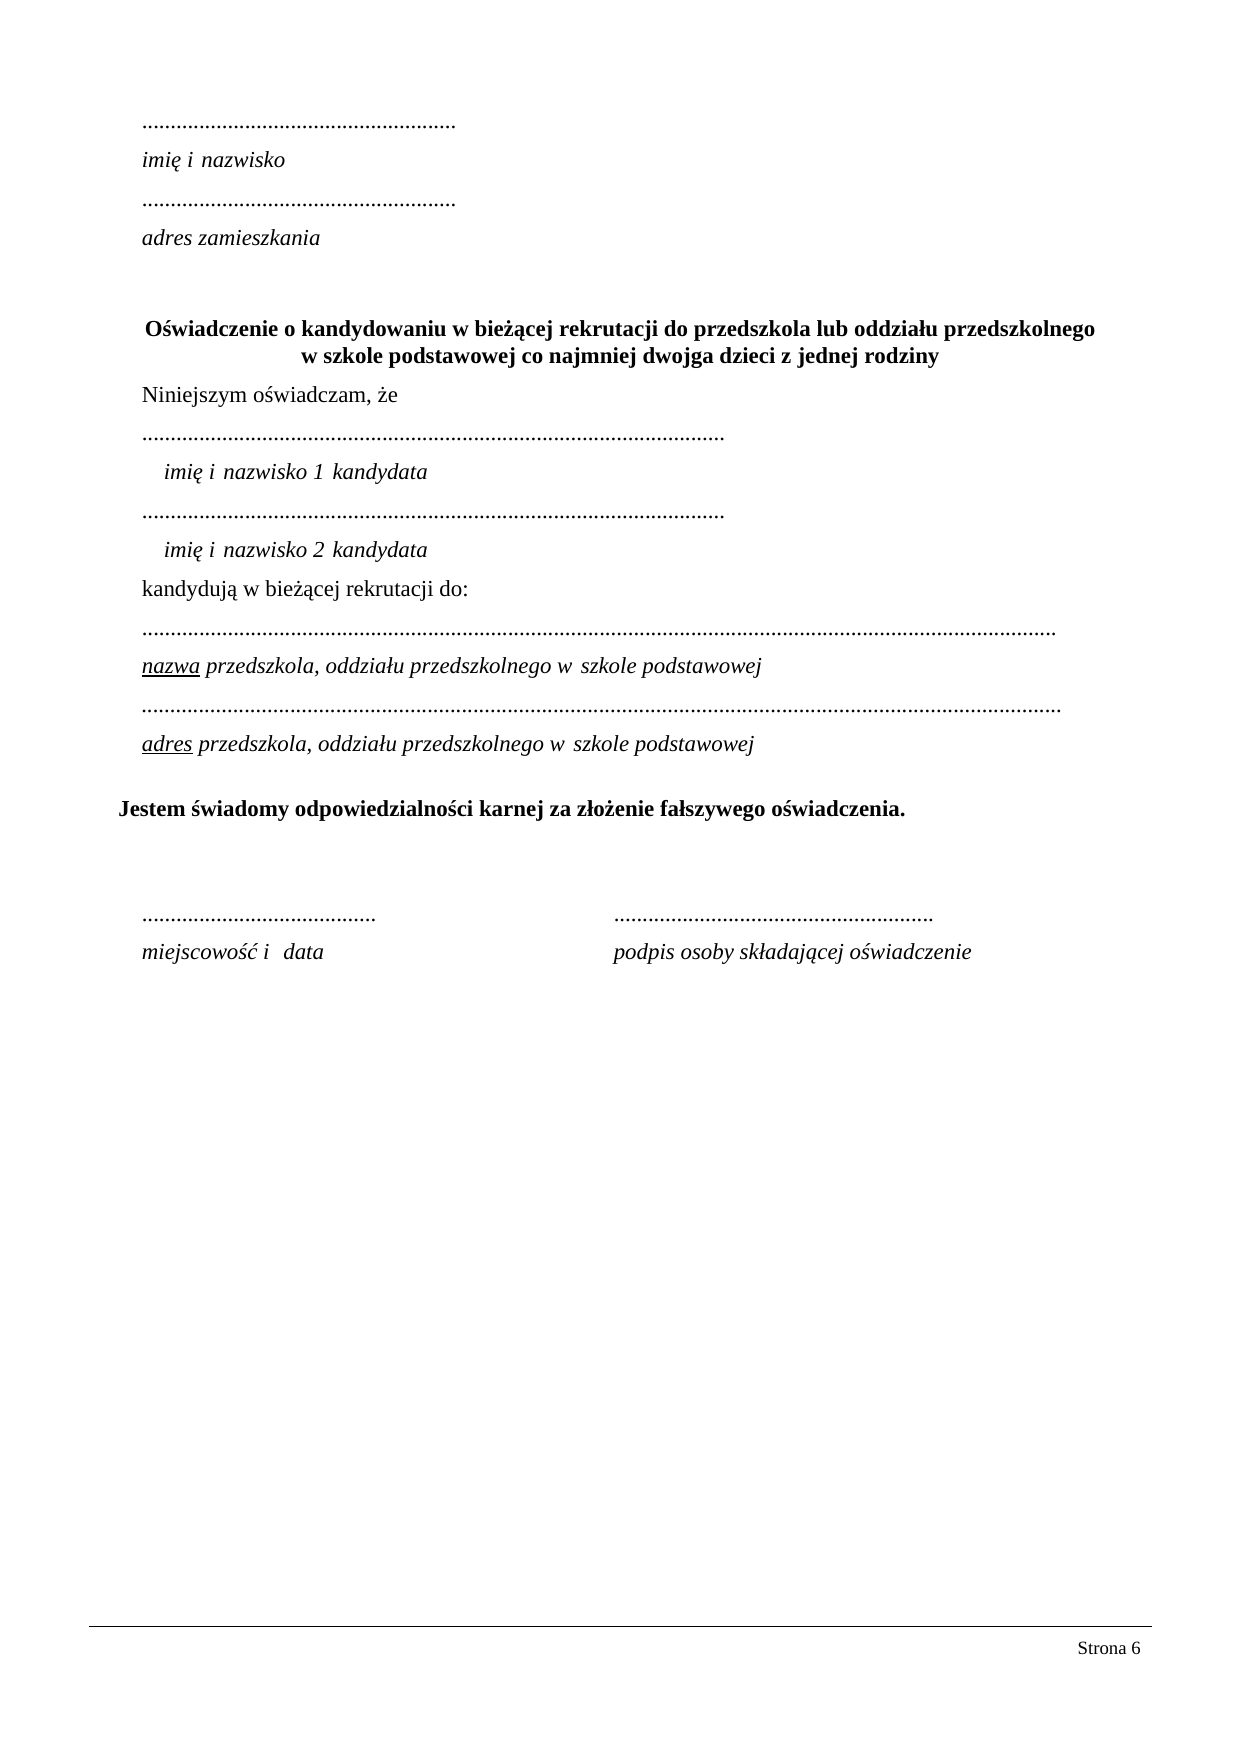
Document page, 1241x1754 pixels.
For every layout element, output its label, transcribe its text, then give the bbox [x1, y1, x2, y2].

text ......................................... ........................................................ [118, 899, 1152, 926]
text imię i nazwisko 2 kandydata [118, 536, 1152, 562]
text Jestem świadomy odpowiedzialności karnej za złożenie fałszywego oświadczenia. [118, 769, 1152, 822]
text imię i nazwisko 1 kandydata [118, 458, 1152, 485]
text adres zamieszkania [118, 224, 1152, 250]
text ....................................................... [118, 185, 1152, 211]
text ....................................................... [118, 107, 1152, 134]
text kandydują w bieżącej rekrutacji do: [118, 575, 1152, 601]
text adres przedszkola, oddziału przedszkolnego w szkole podstawowej [118, 730, 1152, 757]
text imię i nazwisko [118, 146, 1152, 172]
text nazwa przedszkola, oddziału przedszkolnego w szkole podstawowej [118, 653, 1152, 679]
text ...................................................................................................... [118, 497, 1152, 523]
text ................................................................................................................................................................ [118, 614, 1152, 640]
text Niniejszym oświadczam, że [118, 381, 1152, 407]
text ...................................................................................................... [118, 419, 1152, 446]
text ................................................................................................................................................................. [118, 691, 1152, 718]
text Oświadczenie o kandydowaniu w bieżącej rekrutacji do przedszkola lub oddziału przedszkolnego w szkole podstawowej co najmniej dwojga dzieci z jednej rodziny [88, 263, 1152, 368]
text miejscowość i data podpis osoby składającej oświadczenie [118, 938, 1152, 965]
